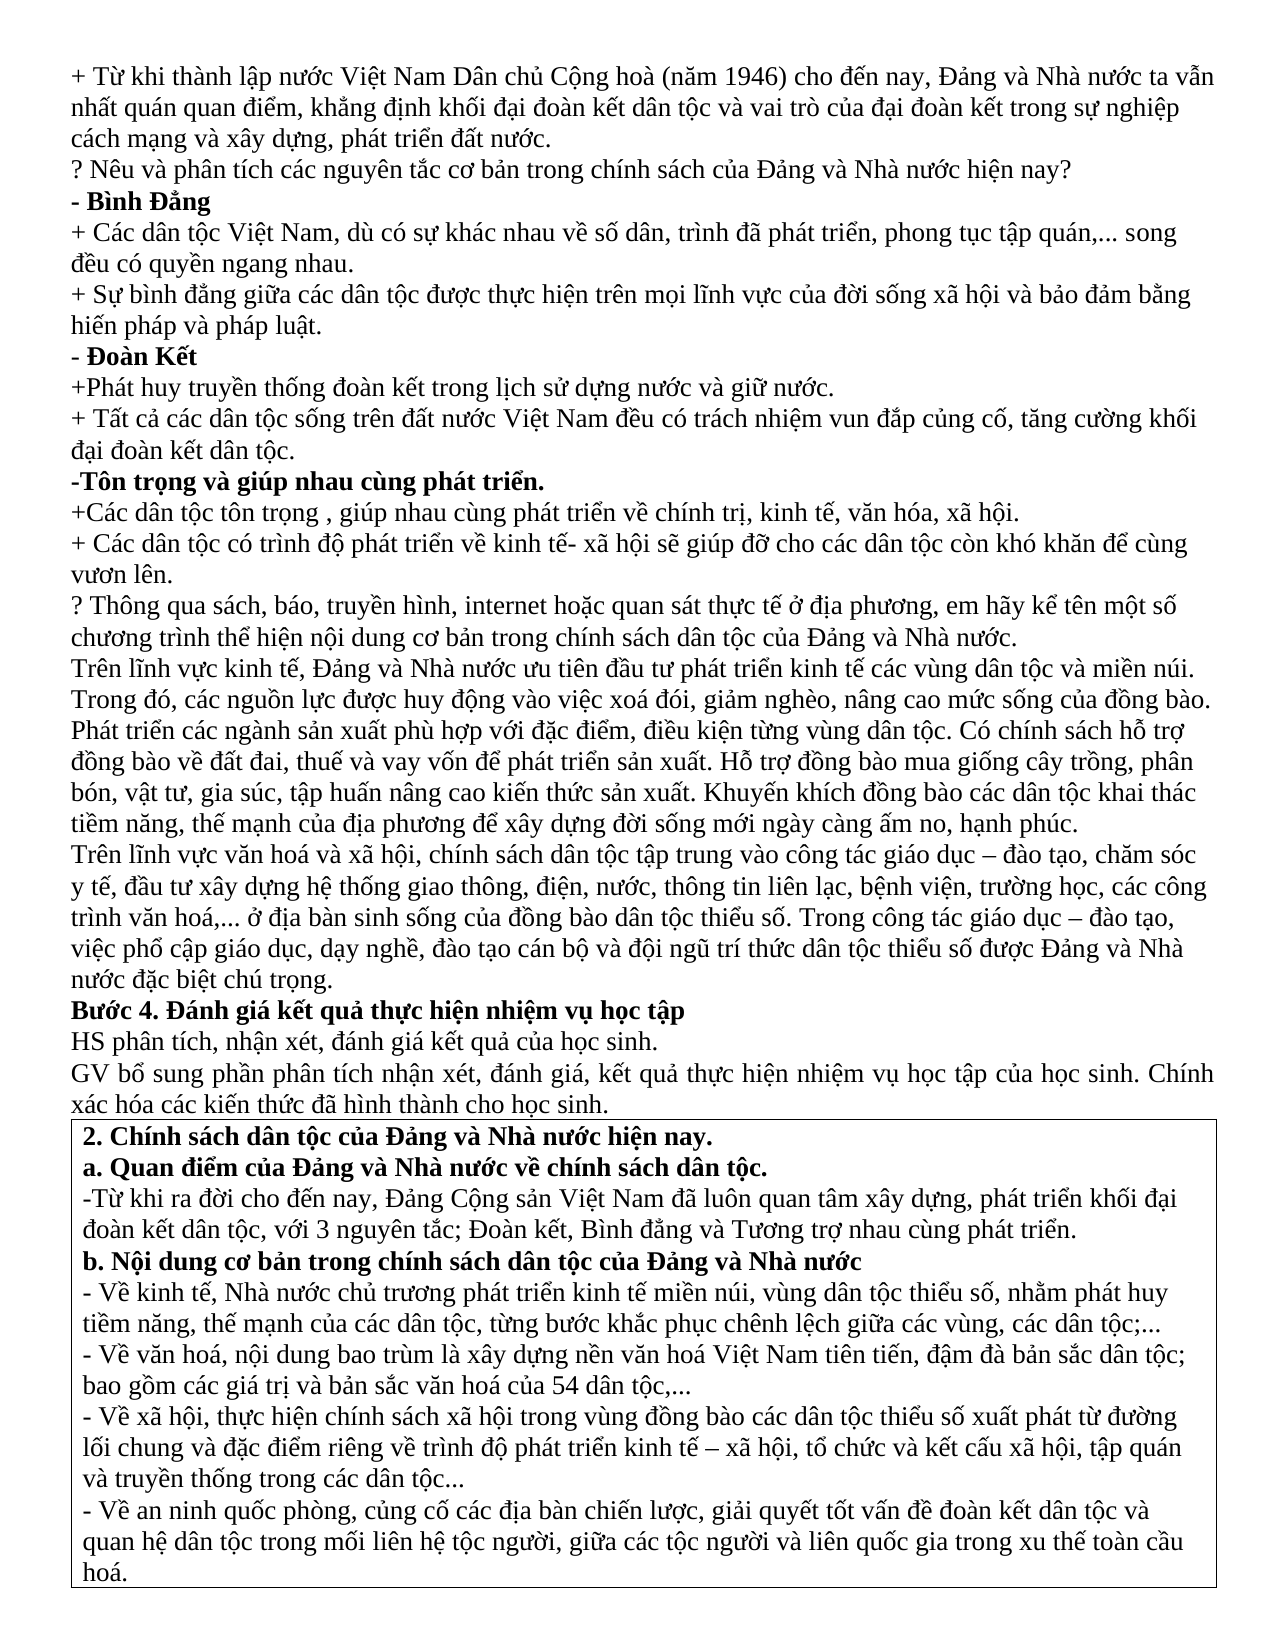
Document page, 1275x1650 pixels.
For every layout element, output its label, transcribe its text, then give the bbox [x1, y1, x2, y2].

table_header 2. Chính sách dân tộc của Đảng và Nhà nước hiện nay. a. Quan điểm của Đảng và Nhà nước về chính sách dân tộc. -Từ khi ra đời cho đến nay, Đảng Cộng sản Việt Nam đã luôn quan tâm xây dựng, phát triển khối đại đoàn kết dân tộc, với 3 nguyên tắc; Đoàn kết, Bình đẳng và Tương trợ nhau cùng phát triển. b. Nội dung cơ bản trong chính sách dân tộc của Đảng và Nhà nước - Về kinh tế, Nhà nước chủ trương phát triển kinh tế miền núi, vùng dân tộc thiểu số, nhằm phát huy tiềm năng, thế mạnh của các dân tộc, từng bước khắc phục chênh lệch giữa các vùng, các dân tộc;... - Về văn hoá, nội dung bao trùm là xây dựng nền văn hoá Việt Nam tiên tiến, đậm đà bản sắc dân tộc; bao gồm các giá trị và bản sắc văn hoá của 54 dân tộc,... - Về xã hội, thực hiện chính sách xã hội trong vùng đồng bào các dân tộc thiểu số xuất phát từ đường lối chung và đặc điểm riêng về trình độ phát triển kinh tế – xã hội, tổ chức và kết cấu xã hội, tập quán và truyền thống trong các dân tộc... - Về an ninh quốc phòng, củng cố các địa bàn chiến lược, giải quyết tốt vấn đề đoàn kết dân tộc và quan hệ dân tộc trong mối liên hệ tộc người, giữa các tộc người và liên quốc gia trong xu thế toàn cầu hoá. [72, 1120, 1216, 1587]
text + Các dân tộc có trình độ phát triển về kinh tế- xã hội sẽ giúp đỡ cho các dân tộc còn khó khăn để cùng vươn lên. [71, 527, 1216, 589]
text - Đoàn Kết [71, 340, 1216, 371]
text ? Nêu và phân tích các nguyên tắc cơ bản trong chính sách của Đảng và Nhà nước hiện nay? [71, 153, 1216, 184]
text + Từ khi thành lập nước Việt Nam Dân chủ Cộng hoà (năm 1946) cho đến nay, Đảng và Nhà nước ta vẫn nhất quán quan điểm, khẳng định khối đại đoàn kết dân tộc và vai trò của đại đoàn kết trong sự nghiệp cách mạng và xây dựng, phát triển đất nước. [71, 60, 1216, 153]
text HS phân tích, nhận xét, đánh giá kết quả của học sinh. [71, 1026, 1216, 1057]
text Bước 4. Đánh giá kết quả thực hiện nhiệm vụ học tập [71, 994, 1216, 1026]
text Trên lĩnh vực kinh tế, Đảng và Nhà nước ưu tiên đầu tư phát triển kinh tế các vùng dân tộc và miền núi. Trong đó, các nguồn lực được huy động vào việc xoá đói, giảm nghèo, nâng cao mức sống của đồng bào. Phát triển các ngành sản xuất phù hợp với đặc điểm, điều kiện từng vùng dân tộc. Có chính sách hỗ trợ đồng bào về đất đai, thuế và vay vốn để phát triển sản xuất. Hỗ trợ đồng bào mua giống cây trồng, phân bón, vật tư, gia súc, tập huấn nâng cao kiến thức sản xuất. Khuyến khích đồng bào các dân tộc khai thác tiềm năng, thế mạnh của địa phương để xây dựng đời sống mới ngày càng ấm no, hạnh phúc. [71, 652, 1216, 839]
text +Các dân tộc tôn trọng , giúp nhau cùng phát triển về chính trị, kinh tế, văn hóa, xã hội. [71, 496, 1216, 527]
text + Sự bình đẳng giữa các dân tộc được thực hiện trên mọi lĩnh vực của đời sống xã hội và bảo đảm bằng hiến pháp và pháp luật. [71, 278, 1216, 340]
text ? Thông qua sách, báo, truyền hình, internet hoặc quan sát thực tế ở địa phương, em hãy kể tên một số chương trình thể hiện nội dung cơ bản trong chính sách dân tộc của Đảng và Nhà nước. [71, 589, 1216, 652]
text + Tất cả các dân tộc sống trên đất nước Việt Nam đều có trách nhiệm vun đắp củng cố, tăng cường khối đại đoàn kết dân tộc. [71, 403, 1216, 465]
text -Tôn trọng và giúp nhau cùng phát triển. [71, 465, 1216, 496]
text - Bình Đẳng [71, 184, 1216, 216]
text GV bổ sung phần phân tích nhận xét, đánh giá, kết quả thực hiện nhiệm vụ học tập của học sinh. Chính xác hóa các kiến thức đã hình thành cho học sinh. [71, 1057, 1216, 1119]
text + Các dân tộc Việt Nam, dù có sự khác nhau về số dân, trình đã phát triển, phong tục tập quán,... song đều có quyền ngang nhau. [71, 216, 1216, 278]
text +Phát huy truyền thống đoàn kết trong lịch sử dựng nước và giữ nước. [71, 371, 1216, 403]
text Trên lĩnh vực văn hoá và xã hội, chính sách dân tộc tập trung vào công tác giáo dục – đào tạo, chăm sóc y tế, đầu tư xây dựng hệ thống giao thông, điện, nước, thông tin liên lạc, bệnh viện, trường học, các công trình văn hoá,... ở địa bàn sinh sống của đồng bào dân tộc thiểu số. Trong công tác giáo dục – đào tạo, việc phổ cập giáo dục, dạy nghề, đào tạo cán bộ và đội ngũ trí thức dân tộc thiểu số được Đảng và Nhà nước đặc biệt chú trọng. [71, 839, 1216, 994]
